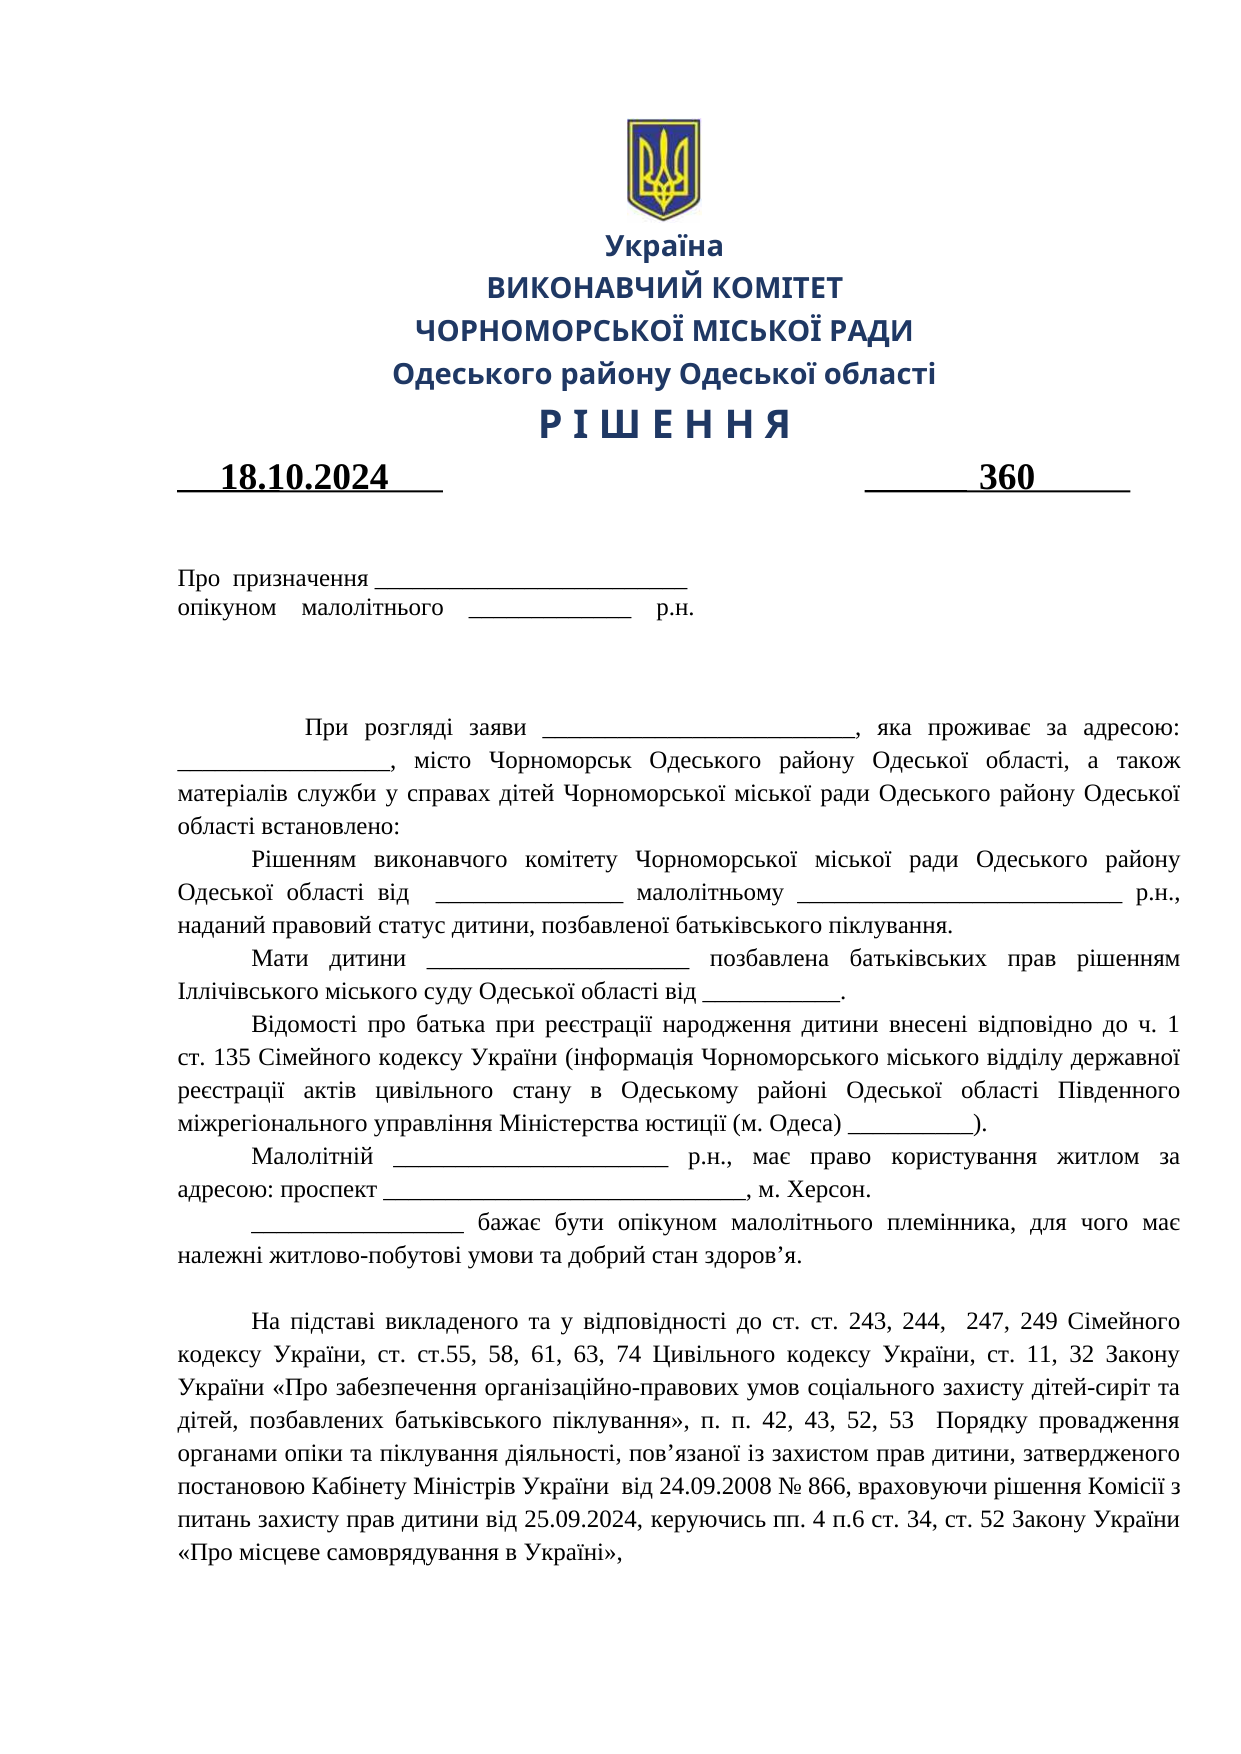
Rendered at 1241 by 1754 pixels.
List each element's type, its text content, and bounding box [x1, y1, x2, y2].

text Р І Ш Е Н Н Я [177, 396, 1152, 450]
text Відомості про батька при реєстрації народження дитини внесені відповідно до ч. 1 ст. 135 Сімейного кодексу України (інформація Чорноморського міського відділу державної реєстрації актів цивільного стану в Одеському районі Одеської області Південного міжрегіонального управління Міністерства юстиції (м. Одеса) __________). [177, 1009, 1181, 1137]
text Рішенням виконавчого комітету Чорноморської міської ради Одеського району Одеської області від _______________ малолітньому __________________________ р.н., наданий правовий статус дитини, позбавленої батьківського піклування. [177, 844, 1181, 938]
text Україна [177, 225, 1152, 265]
text _________________ бажає бути опікуном малолітнього племінника, для чого має належні житлово-побутові умови та добрий стан здоров’я. [177, 1207, 1181, 1269]
table_header Про призначення _________________________ опікуном малолітнього _____________ р.н. [166, 564, 771, 621]
text ЧОРНОМОРСЬКОЇ МІСЬКОЇ РАДИ [177, 311, 1152, 350]
text При розгляді заяви _________________________, яка проживає за адресою: _________________, місто Чорноморськ Одеського району Одеської області, а також матеріалів служби у справах дітей Чорноморської міської ради Одеського району Одеської області встановлено: [177, 712, 1181, 839]
text ВИКОНАВЧИЙ КОМІТЕТ [177, 268, 1152, 307]
text На підставі викладеного та у відповідності до ст. ст. 243, 244, 247, 249 Сімейного кодексу України, ст. ст.55, 58, 61, 63, 74 Цивільного кодексу України, ст. 11, 32 Закону України «Про забезпечення організаційно-правових умов соціального захисту дітей-сиріт та дітей, позбавлених батьківського піклування», п. п. 42, 43, 52, 53 Порядку провадження органами опіки та піклування діяльності, пов’язаної із захистом прав дитини, затвердженого постановою Кабінету Міністрів України від 24.09.2008 № 866, враховуючи рішення Комісії з питань захисту прав дитини від 25.09.2024, керуючись пп. 4 п.6 ст. 34, ст. 52 Закону України «Про місцеве самоврядування в Україні», [177, 1306, 1181, 1566]
text 18.10.2024 360 [177, 454, 1152, 498]
text Малолітній ______________________ р.н., має право користування житлом за адресою: проспект _____________________________, м. Херсон. [177, 1141, 1181, 1203]
text Одеського району Одеської області [177, 353, 1152, 393]
picture [627, 118, 702, 223]
text Мати дитини _____________________ позбавлена батьківських прав рішенням Іллічівського міського суду Одеської області від ___________. [177, 943, 1181, 1004]
